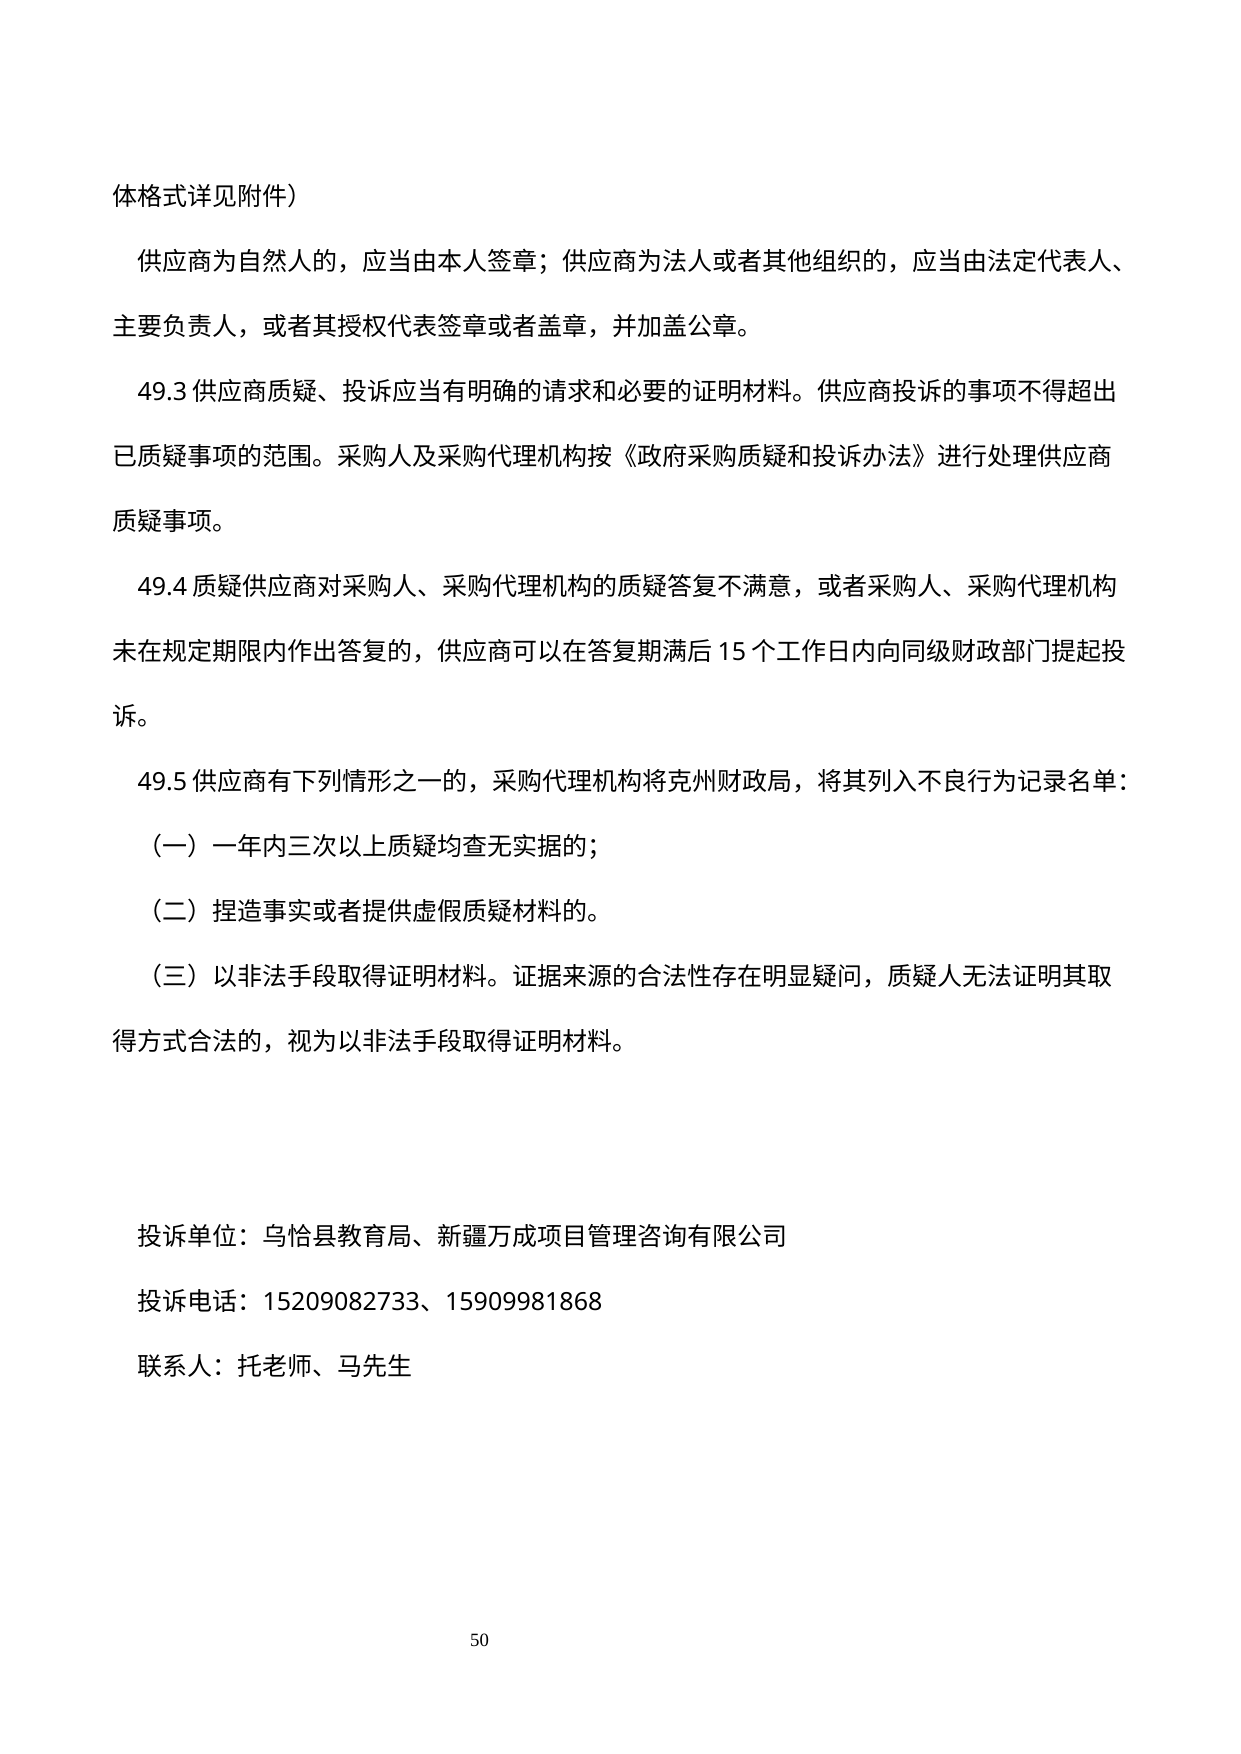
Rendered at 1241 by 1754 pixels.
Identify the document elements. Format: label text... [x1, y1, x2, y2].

text 49.3供应商质疑、投诉应当有明确的请求和必要的证明材料。供应商投诉的事项不得超出已质疑事项的范围。采购人及采购代理机构按《政府采购质疑和投诉办法》进行处理供应商质疑事项。 [112, 357, 1128, 552]
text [112, 162, 1128, 227]
text （三）以非法手段取得证明材料。证据来源的合法性存在明显疑问，质疑人无法证明其取得方式合法的，视为以非法手段取得证明材料。 [112, 942, 1128, 1072]
text （一）一年内三次以上质疑均查无实据的； [112, 812, 1128, 877]
text 投诉单位：乌恰县教育局、新疆万成项目管理咨询有限公司 [112, 1202, 1128, 1267]
text 联系人：托老师、马先生 [112, 1332, 1128, 1397]
text 投诉电话：15209082733、15909981868 [112, 1267, 1128, 1332]
text 供应商为自然人的，应当由本人签章；供应商为法人或者其他组织的，应当由法定代表人、主要负责人，或者其授权代表签章或者盖章，并加盖公章。 [112, 227, 1128, 357]
text 49.4质疑供应商对采购人、采购代理机构的质疑答复不满意，或者采购人、采购代理机构未在规定期限内作出答复的，供应商可以在答复期满后15个工作日内向同级财政部门提起投诉。 [112, 552, 1128, 747]
text （二）捏造事实或者提供虚假质疑材料的。 [112, 877, 1128, 942]
text 49.5供应商有下列情形之一的，采购代理机构将克州财政局，将其列入不良行为记录名单： [112, 747, 1128, 812]
